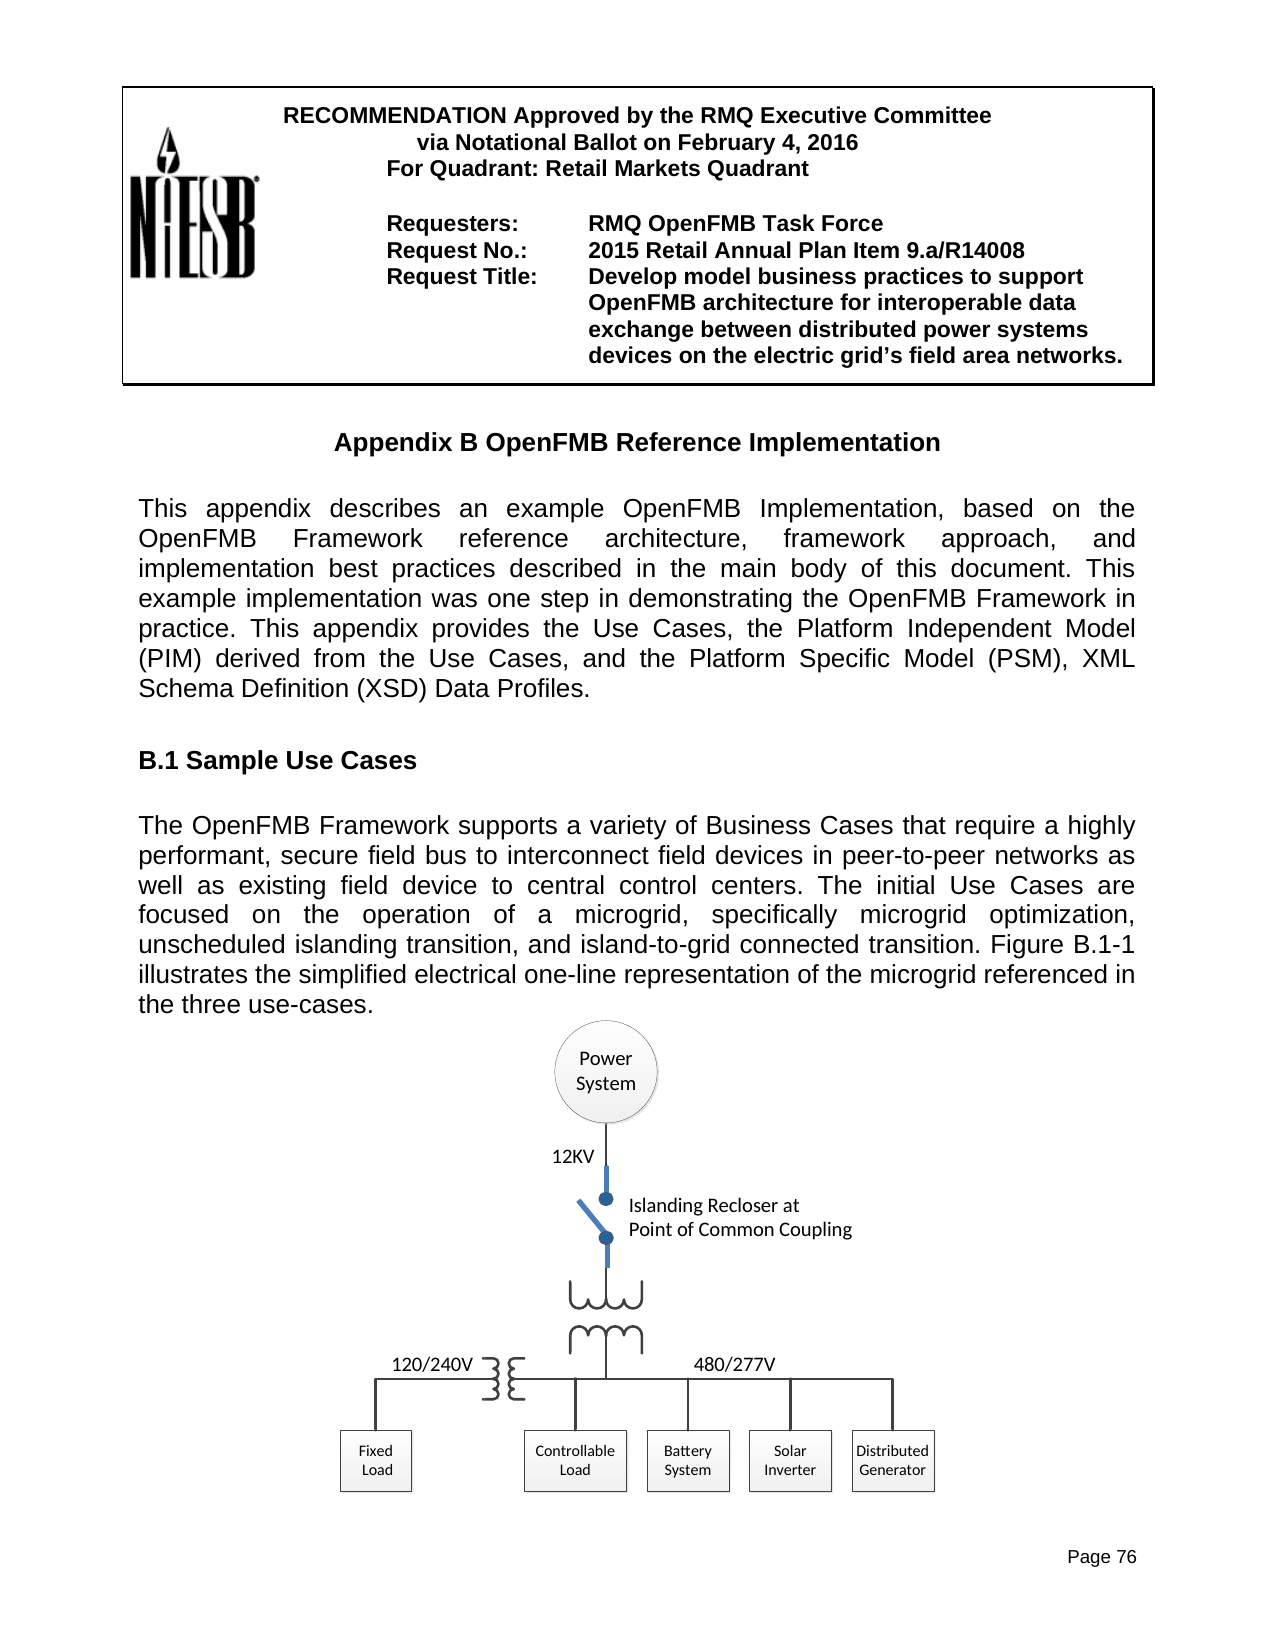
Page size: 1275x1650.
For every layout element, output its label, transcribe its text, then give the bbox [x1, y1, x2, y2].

text The OpenFMB Framework supports a variety of Business Cases that require a highly performant, secure field bus to interconnect field devices in peer-to-peer networks as well as existing field device to central control centers. The initial Use Cases are focused on the operation of a microgrid, specifically microgrid optimization, unscheduled islanding transition, and island-to-grid connected transition. Figure B.1-1 illustrates the simplified electrical one-line representation of the microgrid referenced in the three use-cases. [138, 810, 1137, 1019]
text This appendix describes an example OpenFMB Implementation, based on the OpenFMB Framework reference architecture, framework approach, and implementation best practices described in the main body of this document. This example implementation was one step in demonstrating the OpenFMB Framework in practice. This appendix provides the Use Cases, the Platform Independent Model (PIM) derived from the Use Cases, and the Platform Specific Model (PSM), XML Schema Definition (XSD) Data Profiles. [138, 493, 1137, 703]
subtitle Appendix B OpenFMB Reference Implementation [138, 427, 1137, 457]
subtitle B.1 Sample Use Cases [138, 745, 1137, 775]
